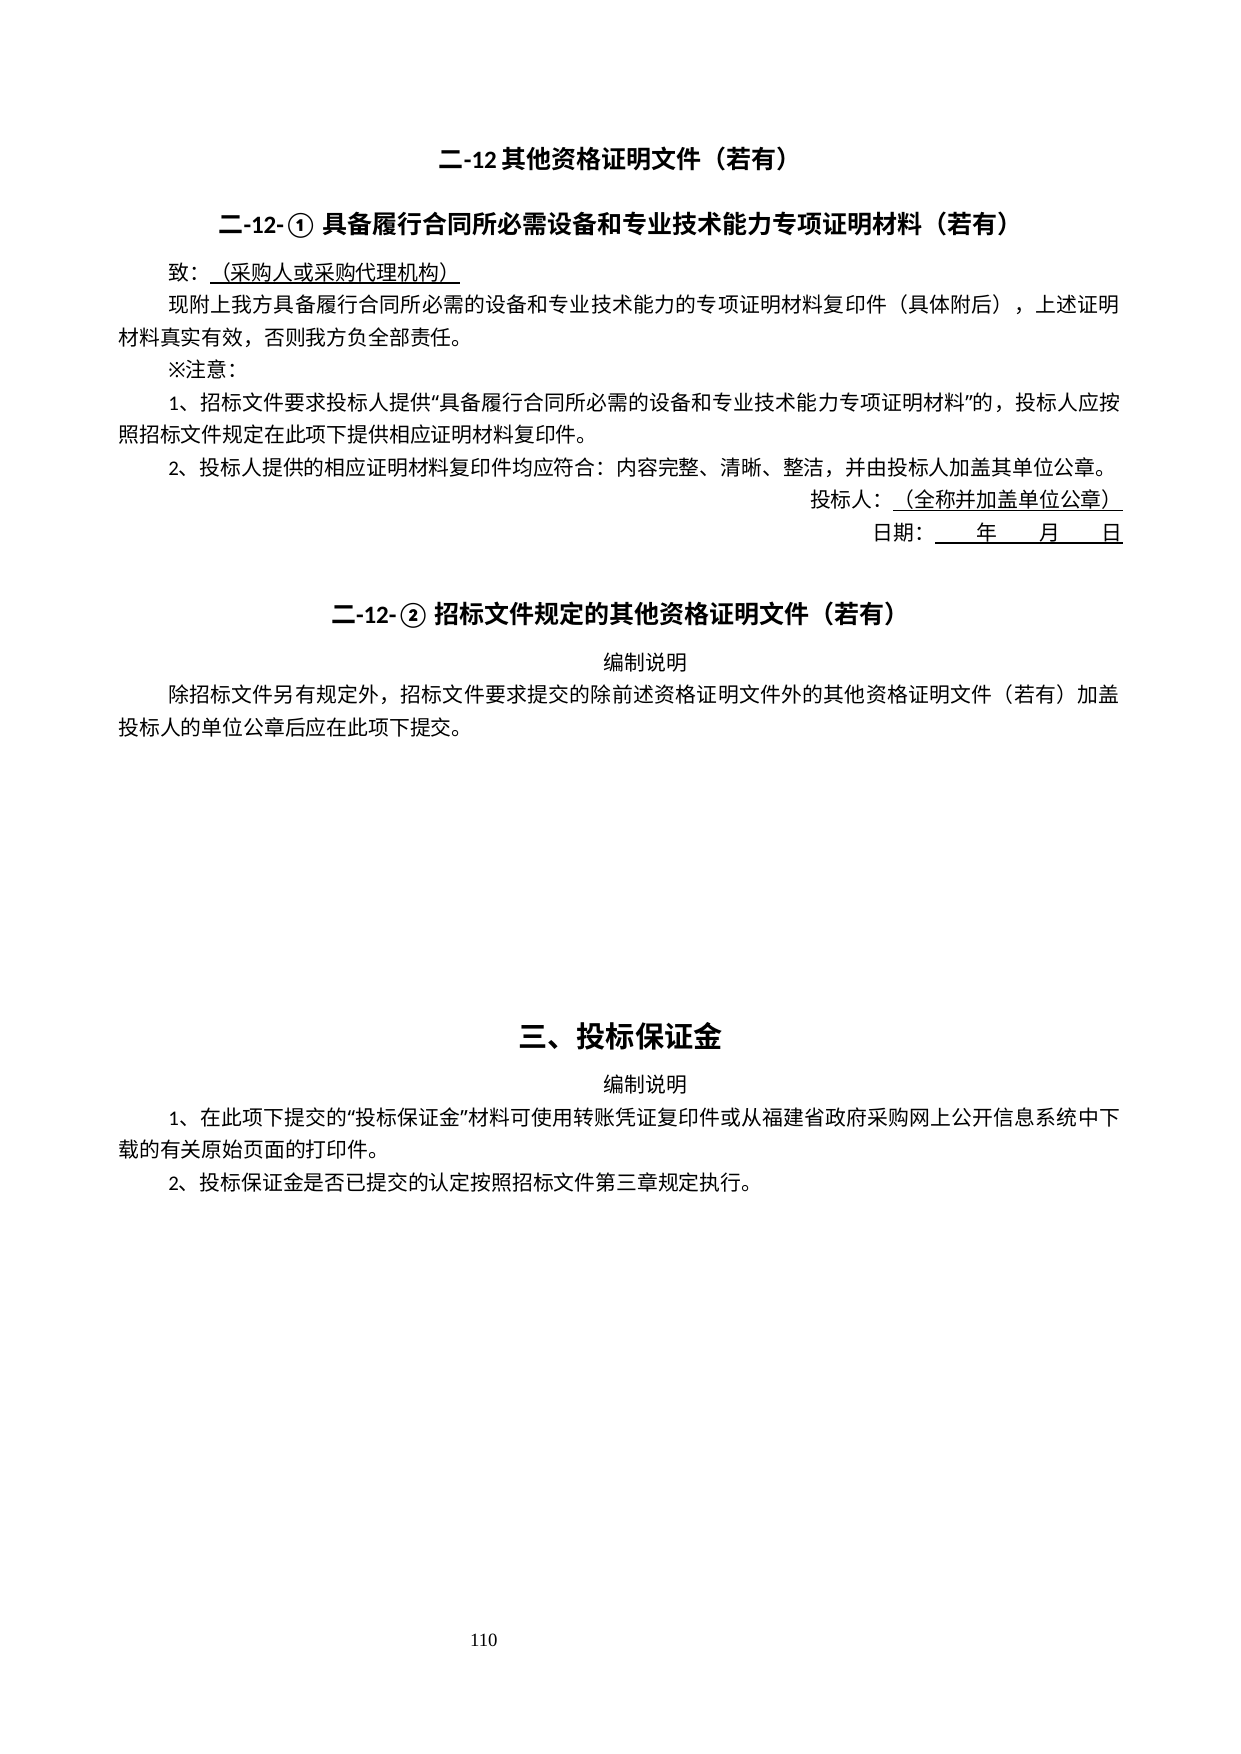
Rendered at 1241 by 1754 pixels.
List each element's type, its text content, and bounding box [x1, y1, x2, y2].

text 编制说明 [118, 646, 1122, 678]
text 投标人：（全称并加盖单位公章） [118, 483, 1122, 516]
text 现附上我方具备履行合同所必需的设备和专业技术能力的专项证明材料复印件（具体附后），上述证明材料真实有效，否则我方负全部责任。 [118, 288, 1122, 353]
text 1、在此项下提交的“投标保证金”材料可使用转账凭证复印件或从福建省政府采购网上公开信息系统中下载的有关原始页面的打印件。 [118, 1101, 1122, 1166]
text 三、投标保证金 [118, 1003, 1122, 1068]
text 2、投标保证金是否已提交的认定按照招标文件第三章规定执行。 [118, 1166, 1122, 1198]
text 二-12-②招标文件规定的其他资格证明文件（若有） [118, 581, 1122, 646]
text 1、招标文件要求投标人提供“具备履行合同所必需的设备和专业技术能力专项证明材料”的，投标人应按照招标文件规定在此项下提供相应证明材料复印件。 [118, 386, 1122, 451]
text 2、投标人提供的相应证明材料复印件均应符合：内容完整、清晰、整洁，并由投标人加盖其单位公章。 [118, 451, 1122, 483]
text 二-12其他资格证明文件（若有） [118, 126, 1122, 191]
text 二-12-①具备履行合同所必需设备和专业技术能力专项证明材料（若有） [118, 191, 1122, 256]
text 除招标文件另有规定外，招标文件要求提交的除前述资格证明文件外的其他资格证明文件（若有）加盖投标人的单位公章后应在此项下提交。 [118, 678, 1122, 743]
text 致：（采购人或采购代理机构） [118, 256, 1122, 288]
text 日期： 年 月 日 [118, 516, 1122, 548]
text 编制说明 [118, 1068, 1122, 1101]
text ※注意： [118, 353, 1122, 386]
